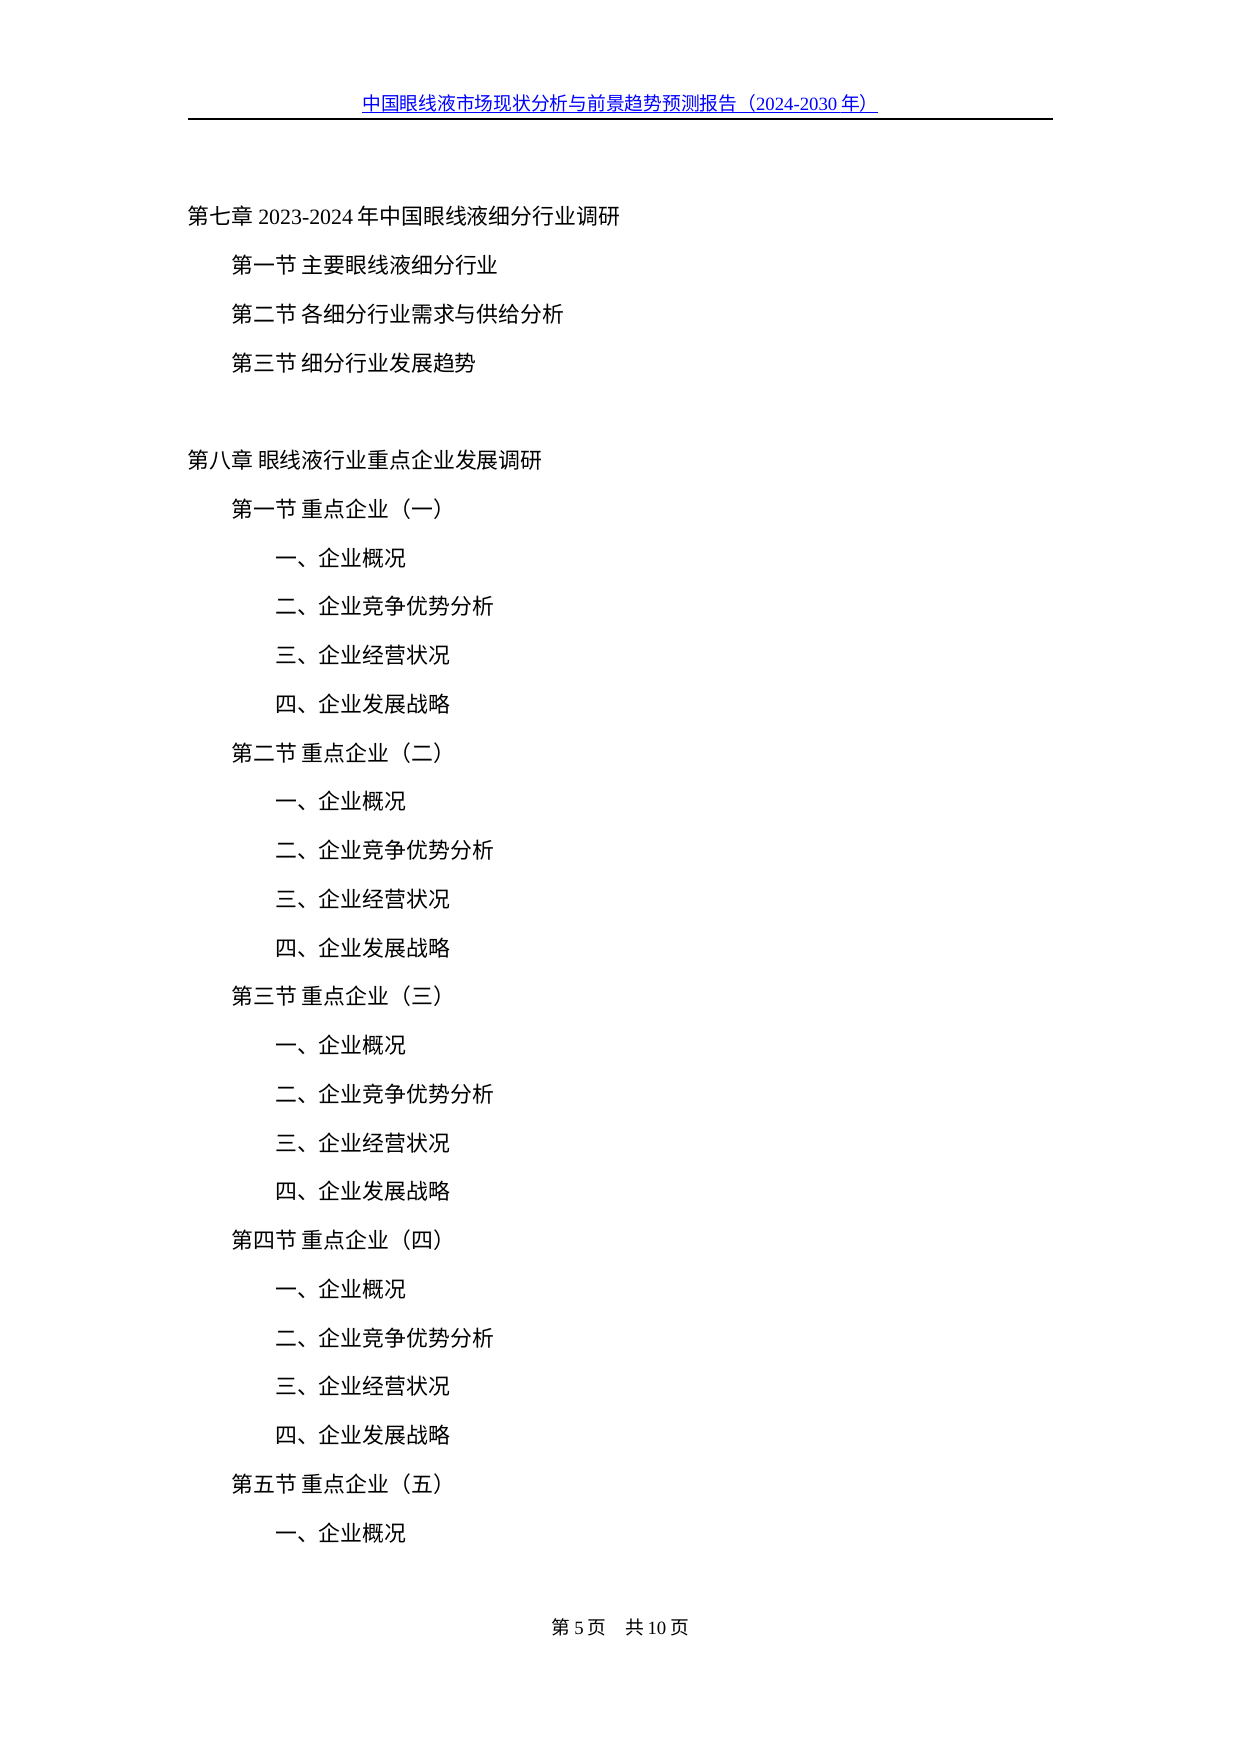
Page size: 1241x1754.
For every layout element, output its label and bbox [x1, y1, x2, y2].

text [187, 150, 1053, 1548]
